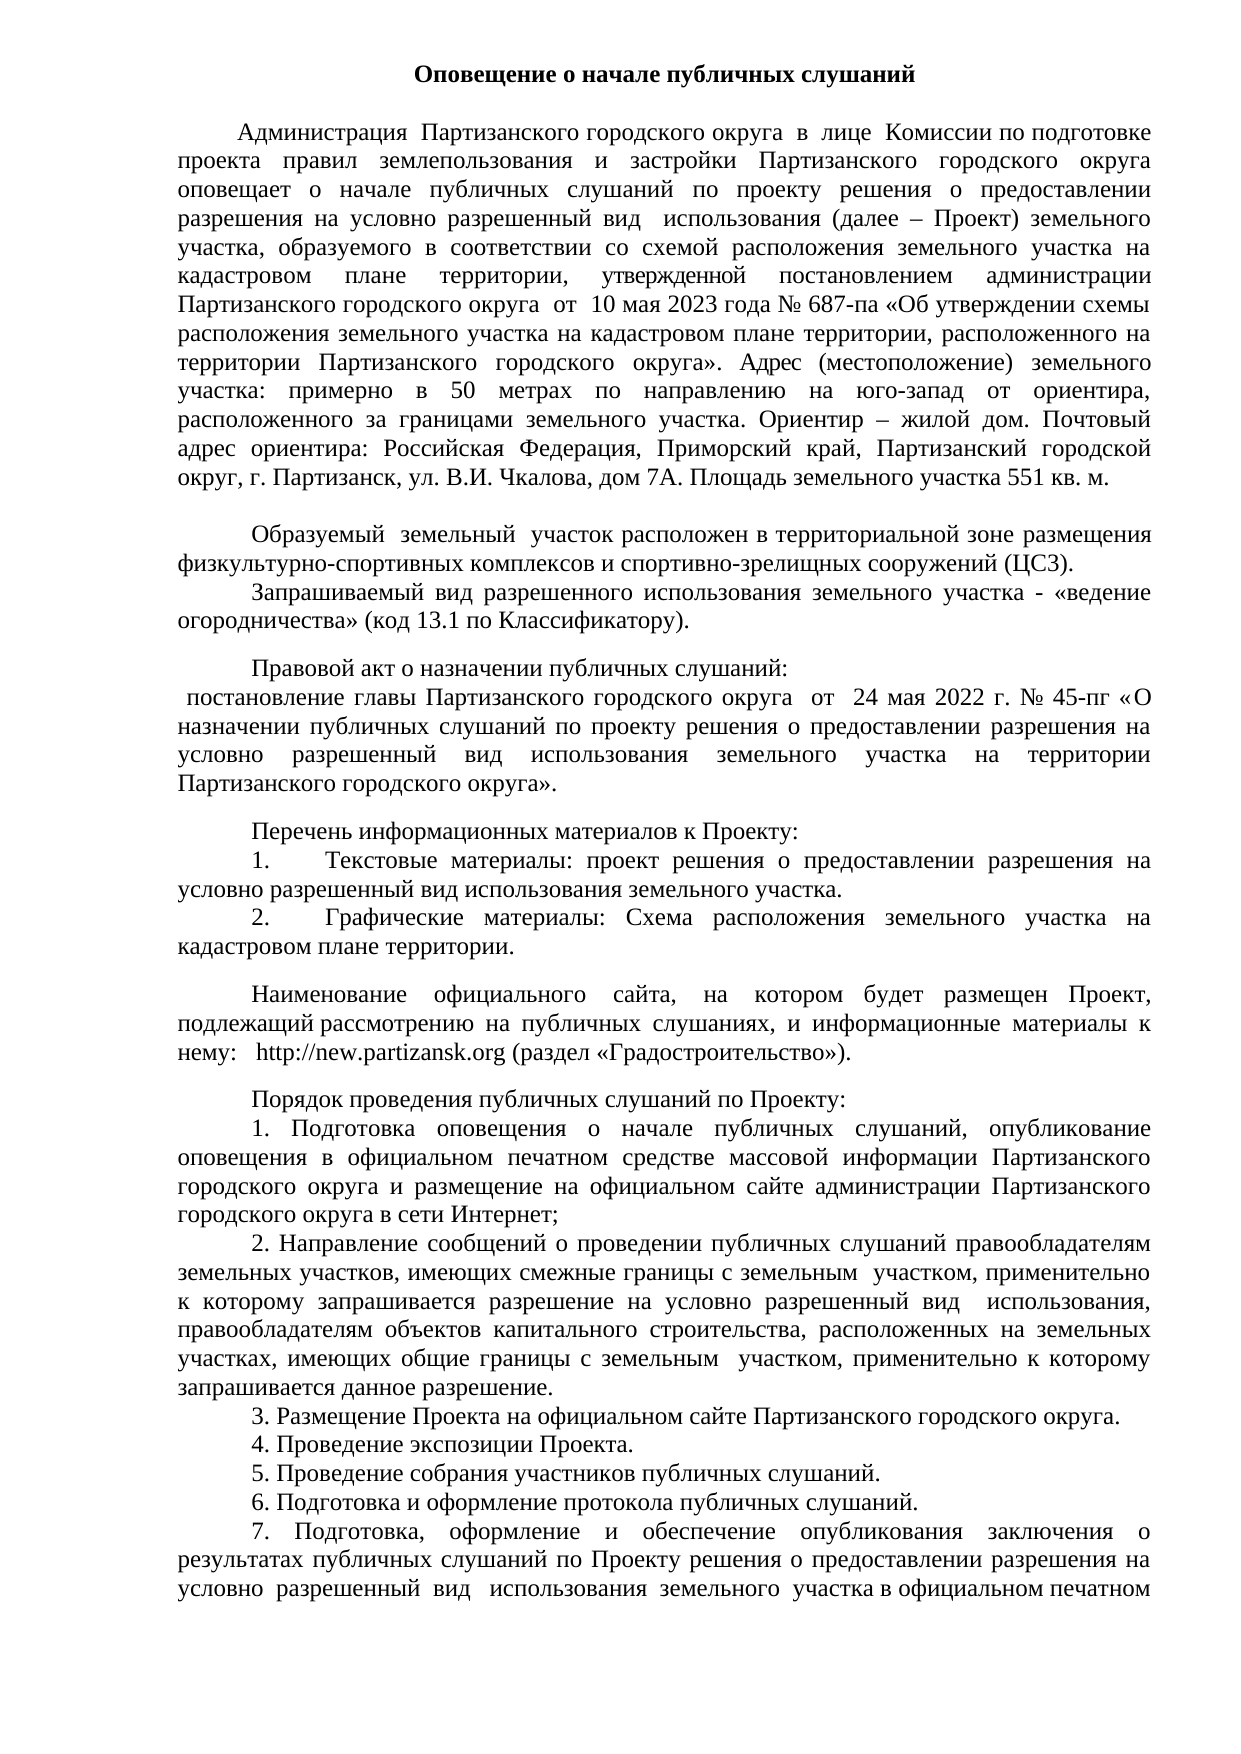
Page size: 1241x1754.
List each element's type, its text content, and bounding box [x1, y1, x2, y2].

text 1. Подготовка оповещения о начале публичных слушаний, опубликование оповещения в официальном печатном средстве массовой информации Партизанского городского округа и размещение на официальном сайте администрации Партизанского городского округа в сети Интернет; [177, 1113, 1152, 1228]
text 6. Подготовка и оформление протокола публичных слушаний. [177, 1487, 1152, 1516]
list Текстовые материалы: проект решения о предоставлении разрешения на условно разрешенный вид использования земельного участка. [177, 845, 1152, 902]
text 7. Подготовка, оформление и обеспечение опубликования заключения о результатах публичных слушаний по Проекту решения о предоставлении разрешения на условно разрешенный вид использования земельного участка в официальном печатном [177, 1516, 1152, 1602]
text постановление главы Партизанского городского округа от 24 мая 2022 г. № 45-пг «О назначении публичных слушаний по проекту решения о предоставлении разрешения на условно разрешенный вид использования земельного участка на территории Партизанского городского округа». [177, 682, 1152, 797]
text Администрация Партизанского городского округа в лице Комиссии по подготовке проекта правил землепользования и застройки Партизанского городского округа оповещает о начале публичных слушаний по проекту решения о предоставлении разрешения на условно разрешенный вид использования (далее – Проект) земельного участка, образуемого в соответствии со схемой расположения земельного участка на кадастровом плане территории, утвержденной постановлением администрации Партизанского городского округа от 10 мая 2023 года № 687-па «Об утверждении схемы расположения земельного участка на кадастровом плане территории, расположенного на территории Партизанского городского округа». Адрес (местоположение) земельного участка: примерно в 50 метрах по направлению на юго-запад от ориентира, расположенного за границами земельного участка. Ориентир – жилой дом. Почтовый адрес ориентира: Российская Федерация, Приморский край, Партизанский городской округ, г. Партизанск, ул. В.И. Чкалова, дом 7А. Площадь земельного участка 551 кв. м. [177, 88, 1152, 490]
text 4. Проведение экспозиции Проекта. [177, 1429, 1152, 1458]
text Правовой акт о назначении публичных слушаний: [177, 653, 1152, 682]
text Перечень информационных материалов к Проекту: [177, 816, 1152, 845]
text Запрашиваемый вид разрешенного использования земельного участка - «ведение огородничества» (код 13.1 по Классификатору). [177, 577, 1152, 634]
text 5. Проведение собрания участников публичных слушаний. [177, 1458, 1152, 1487]
subtitle Наименование официального сайта, на котором будет размещен Проект, подлежащий рассмотрению на публичных слушаниях, и информационные материалы к нему: http://new.partizansk.org (раздел «Градостроительство»). [177, 979, 1152, 1065]
text Порядок проведения публичных слушаний по Проекту: [177, 1084, 1152, 1113]
text Образуемый земельный участок расположен в территориальной зоне размещения физкультурно-спортивных комплексов и спортивно-зрелищных сооружений (ЦС3). [177, 519, 1152, 577]
text 3. Размещение Проекта на официальном сайте Партизанского городского округа. [177, 1401, 1152, 1429]
list Графические материалы: Схема расположения земельного участка на кадастровом плане территории. [177, 902, 1152, 960]
text Оповещение о начале публичных слушаний [177, 59, 1152, 88]
text 2. Направление сообщений о проведении публичных слушаний правообладателям земельных участков, имеющих смежные границы с земельным участком, применительно к которому запрашивается разрешение на условно разрешенный вид использования, правообладателям объектов капитального строительства, расположенных на земельных участках, имеющих общие границы с земельным участком, применительно к которому запрашивается данное разрешение. [177, 1228, 1152, 1401]
